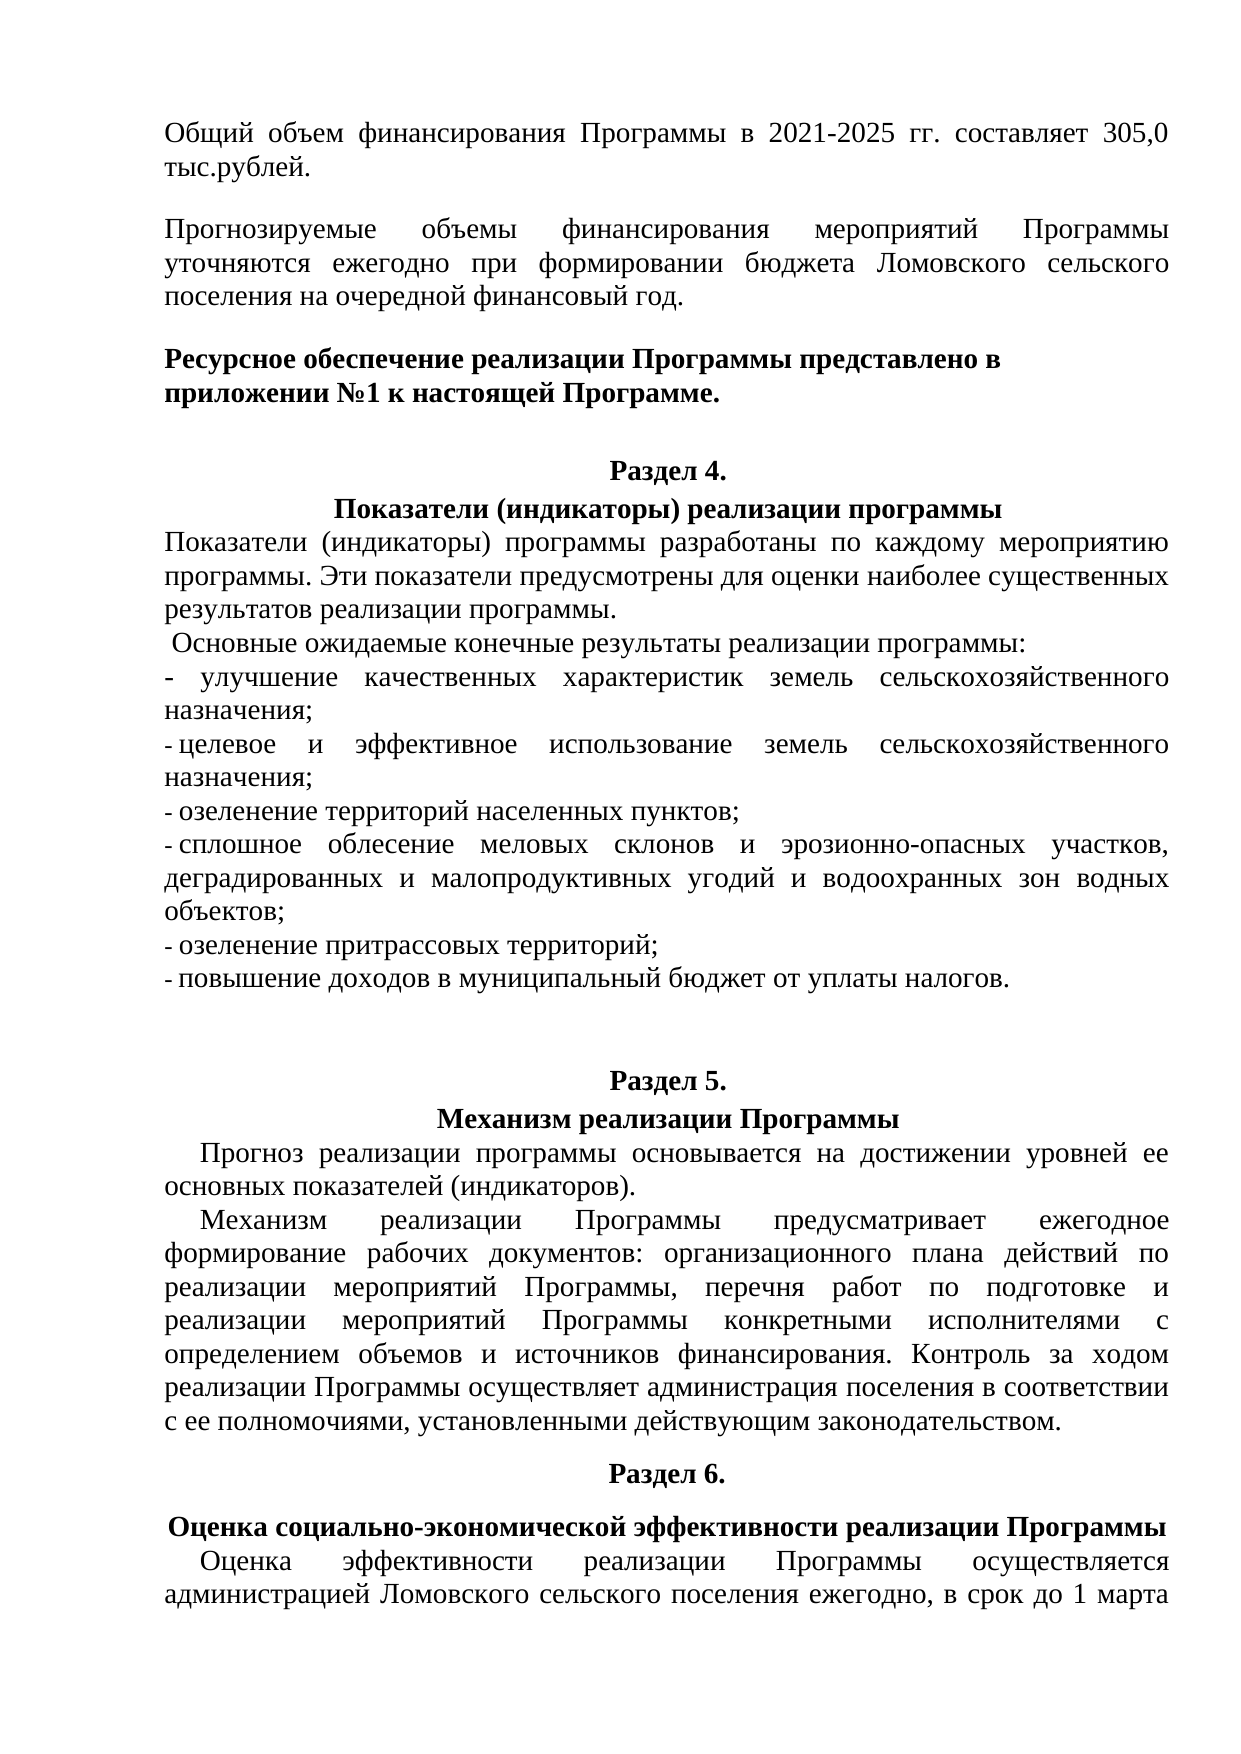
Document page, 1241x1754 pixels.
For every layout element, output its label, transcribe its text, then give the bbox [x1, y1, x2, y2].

text Основные ожидаемые конечные результаты реализации программы: [164, 625, 1170, 659]
list повышение доходов в муниципальный бюджет от уплаты налогов. [164, 961, 1170, 994]
list озеленение территорий населенных пунктов; [164, 793, 1170, 826]
text - улучшение качественных характеристик земель сельскохозяйственного назначения; [164, 659, 1170, 726]
list озеленение притрассовых территорий; [164, 927, 1170, 961]
text Показатели (индикаторы) реализации программы [166, 491, 1170, 524]
text Ресурсное обеспечение реализации Программы представлено в приложении №1 к настоящей Программе. [164, 341, 1170, 408]
list целевое и эффективное использование земель сельскохозяйственного назначения; [164, 726, 1170, 793]
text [164, 1543, 1170, 1610]
list сплошное облесение меловых склонов и эрозионно-опасных участков, деградированных и малопродуктивных угодий и водоохранных зон водных объектов; [164, 826, 1170, 927]
text Прогноз реализации программы основывается на достижении уровней ее основных показателей (индикаторов). [164, 1135, 1170, 1202]
text Показатели (индикаторы) программы разработаны по каждому мероприятию программы. Эти показатели предусмотрены для оценки наиболее существенных результатов реализации программы. [164, 524, 1170, 625]
text Оценка социально-экономической эффективности реализации Программы [164, 1509, 1170, 1543]
text Раздел 4. [166, 437, 1170, 491]
text Общий объем финансирования Программы в 2021-2025 гг. составляет 305,0 тыс.рублей. [164, 115, 1170, 182]
text Прогнозируемые объемы финансирования мероприятий Программы уточняются ежегодно при формировании бюджета Ломовского сельского поселения на очередной финансовый год. [164, 211, 1170, 312]
text Механизм реализации Программы [166, 1101, 1170, 1135]
text Раздел 5. [166, 1048, 1170, 1101]
text Механизм реализации Программы предусматривает ежегодное формирование рабочих документов: организационного плана действий по реализации мероприятий Программы, перечня работ по подготовке и реализации мероприятий Программы конкретными исполнителями с определением объемов и источников финансирования. Контроль за ходом реализации Программы осуществляет администрация поселения в соответствии с ее полномочиями, установленными действующим законодательством. [164, 1202, 1170, 1437]
text Раздел 6. [164, 1465, 1170, 1488]
